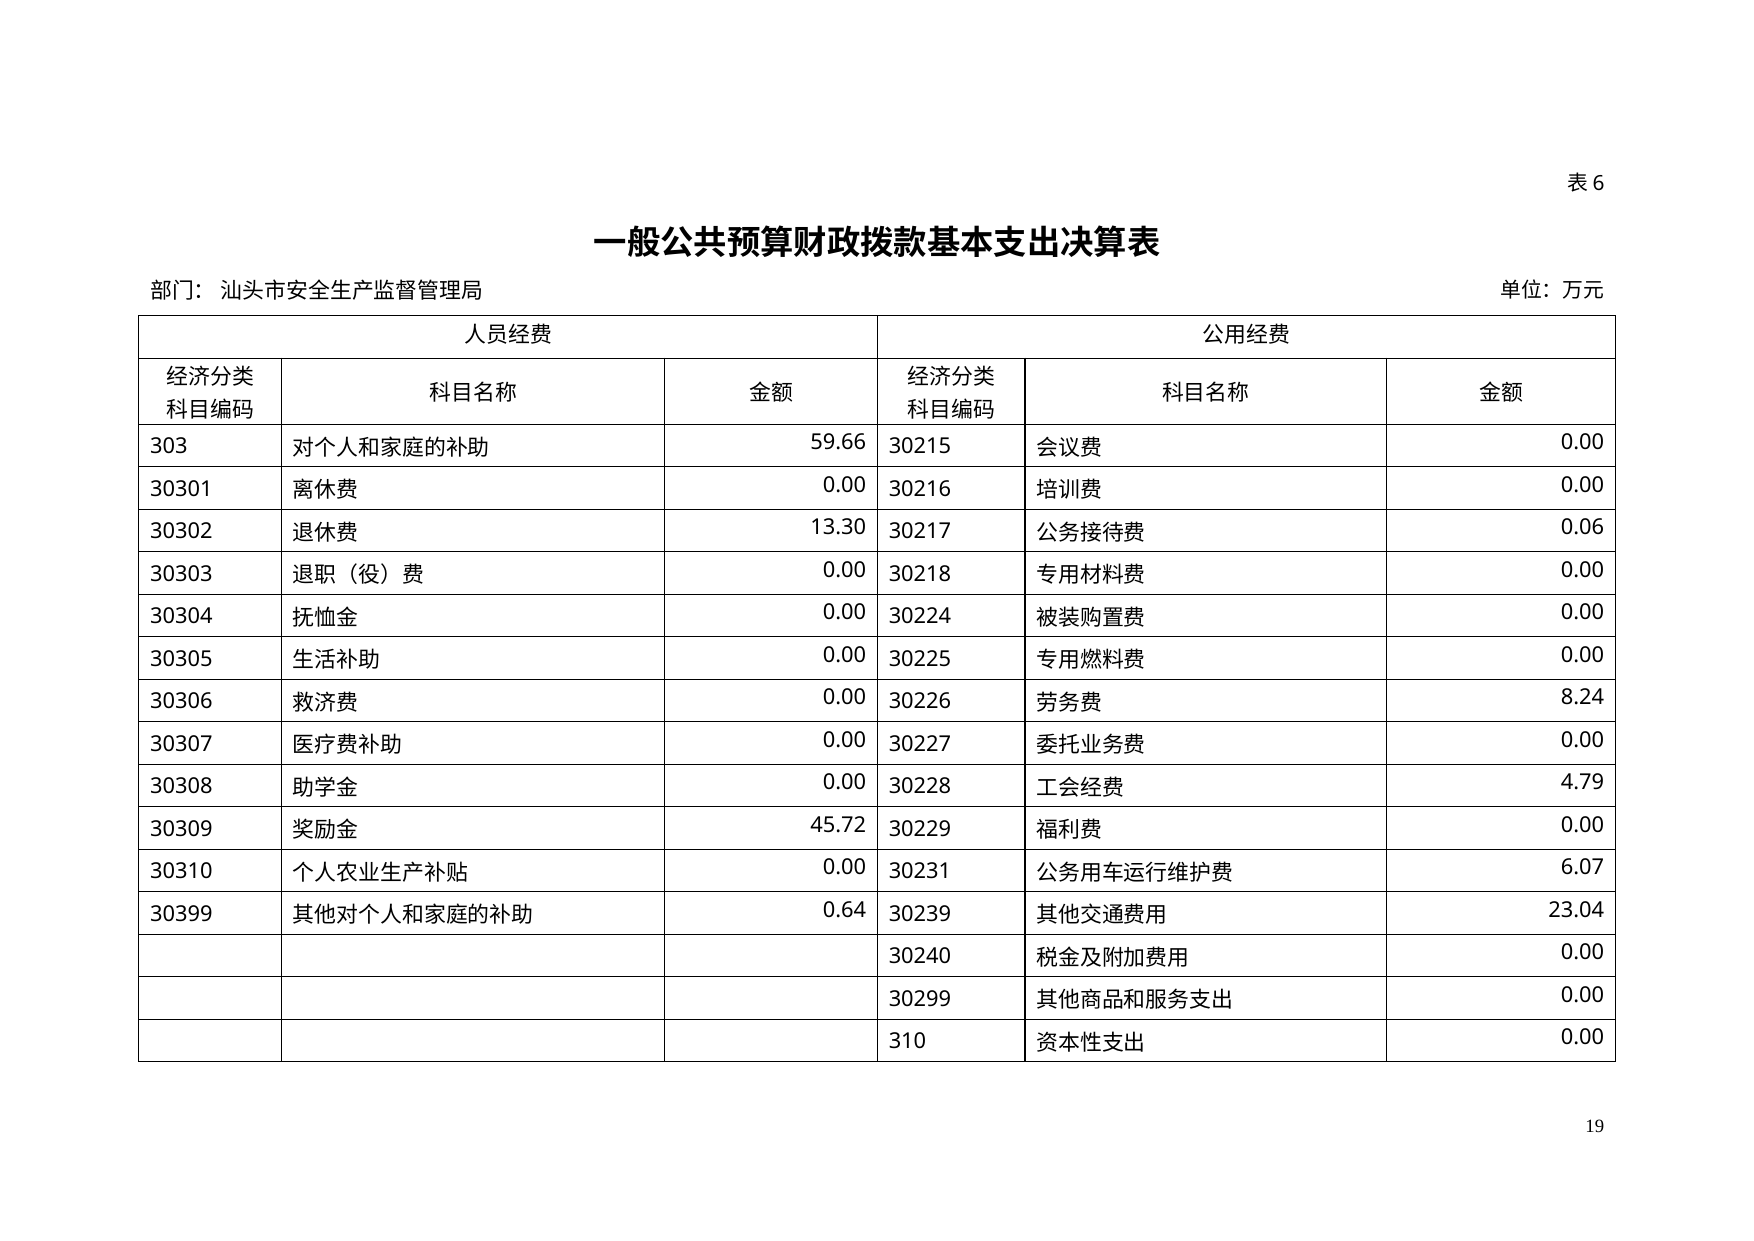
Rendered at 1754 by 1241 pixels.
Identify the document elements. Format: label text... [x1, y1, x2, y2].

table_cell 30399 [139, 892, 281, 934]
table_cell 30229 [878, 807, 1024, 849]
table_cell [282, 1020, 664, 1061]
table_cell 30303 [139, 552, 281, 594]
table_cell 0.00 [1387, 595, 1615, 636]
table_cell 30307 [139, 722, 281, 764]
table_cell 30240 [878, 935, 1024, 976]
table_cell 培训费 [1026, 467, 1386, 509]
table_cell 30310 [139, 850, 281, 891]
table_cell 单位：万元 [1386, 273, 1615, 315]
table_cell 退职（役）费 [282, 552, 664, 594]
table_cell 59.66 [665, 425, 877, 466]
table_cell 0.00 [665, 467, 877, 509]
table_cell 资本性支出 [1026, 1020, 1386, 1061]
table_cell 经济分类 科目编码 [878, 359, 1024, 424]
table_cell 0.00 [1387, 977, 1615, 1019]
table_cell 30227 [878, 722, 1024, 764]
table_cell 23.04 [1387, 892, 1615, 934]
table_cell 0.64 [665, 892, 877, 934]
table_cell 奖励金 [282, 807, 664, 849]
table_cell 公用经费 [878, 316, 1615, 358]
table_cell 310 [878, 1020, 1024, 1061]
table_cell 30239 [878, 892, 1024, 934]
table_cell 30308 [139, 765, 281, 806]
table_cell 部门： 汕头市安全生产监督管理局 [139, 273, 1386, 315]
table_cell 30216 [878, 467, 1024, 509]
table_cell 0.00 [1387, 467, 1615, 509]
table_cell 福利费 [1026, 807, 1386, 849]
table_cell [665, 935, 877, 976]
table_cell 303 [139, 425, 281, 466]
table_cell [139, 935, 281, 976]
table_cell 经济分类 科目编码 [139, 359, 281, 424]
table_cell 6.07 [1387, 850, 1615, 891]
table_cell 个人农业生产补贴 [282, 850, 664, 891]
table_cell 0.00 [665, 552, 877, 594]
table_cell 救济费 [282, 680, 664, 721]
table_cell 30231 [878, 850, 1024, 891]
table_cell [139, 977, 281, 1019]
table_cell 30305 [139, 637, 281, 679]
table_cell 科目名称 [1026, 359, 1386, 424]
table_cell 0.00 [665, 595, 877, 636]
table_cell 委托业务费 [1026, 722, 1386, 764]
table_cell 30306 [139, 680, 281, 721]
table_cell 0.00 [665, 850, 877, 891]
table_cell 13.30 [665, 510, 877, 551]
table_cell 0.00 [665, 765, 877, 806]
table_cell 0.00 [665, 680, 877, 721]
table_cell 其他对个人和家庭的补助 [282, 892, 664, 934]
table_cell 30224 [878, 595, 1024, 636]
table_cell 0.00 [1387, 722, 1615, 764]
table_cell 其他商品和服务支出 [1026, 977, 1386, 1019]
table_cell 对个人和家庭的补助 [282, 425, 664, 466]
table_cell 退休费 [282, 510, 664, 551]
table_cell 30218 [878, 552, 1024, 594]
table_cell 会议费 [1026, 425, 1386, 466]
table_cell 生活补助 [282, 637, 664, 679]
table_cell 助学金 [282, 765, 664, 806]
table_cell 0.00 [1387, 935, 1615, 976]
table_cell 医疗费补助 [282, 722, 664, 764]
table_cell 30228 [878, 765, 1024, 806]
table_cell 30301 [139, 467, 281, 509]
table_cell 离休费 [282, 467, 664, 509]
table_cell 被装购置费 [1026, 595, 1386, 636]
table_cell 金额 [665, 359, 877, 424]
table_cell 30226 [878, 680, 1024, 721]
table_cell 30299 [878, 977, 1024, 1019]
table_cell 30217 [878, 510, 1024, 551]
table_cell 一般公共预算财政拨款基本支出决算表 [139, 208, 1615, 273]
table_cell 人员经费 [139, 316, 877, 358]
table_cell 8.24 [1387, 680, 1615, 721]
table_cell 0.00 [1387, 1020, 1615, 1061]
table_cell 30225 [878, 637, 1024, 679]
table_cell [282, 977, 664, 1019]
table_cell 科目名称 [282, 359, 664, 424]
table_cell 税金及附加费用 [1026, 935, 1386, 976]
table_cell 劳务费 [1026, 680, 1386, 721]
table_cell 30215 [878, 425, 1024, 466]
table_cell 0.06 [1387, 510, 1615, 551]
table_cell 0.00 [1387, 552, 1615, 594]
table_cell [139, 1020, 281, 1061]
table_cell [665, 1020, 877, 1061]
table_cell 45.72 [665, 807, 877, 849]
table_cell 4.79 [1387, 765, 1615, 806]
table_cell 金额 [1387, 359, 1615, 424]
table_cell 抚恤金 [282, 595, 664, 636]
table_cell 专用材料费 [1026, 552, 1386, 594]
table_cell 专用燃料费 [1026, 637, 1386, 679]
table_cell 30302 [139, 510, 281, 551]
table_cell [665, 977, 877, 1019]
table_cell 0.00 [665, 722, 877, 764]
table_cell 0.00 [1387, 425, 1615, 466]
table_cell [282, 935, 664, 976]
table_cell 0.00 [1387, 807, 1615, 849]
table_cell 工会经费 [1026, 765, 1386, 806]
table_header 表6 [139, 165, 1615, 208]
table_cell 0.00 [1387, 637, 1615, 679]
table_cell 公务用车运行维护费 [1026, 850, 1386, 891]
table_cell 公务接待费 [1026, 510, 1386, 551]
table_cell 0.00 [665, 637, 877, 679]
table_cell 30309 [139, 807, 281, 849]
table_cell 30304 [139, 595, 281, 636]
table_cell 其他交通费用 [1026, 892, 1386, 934]
